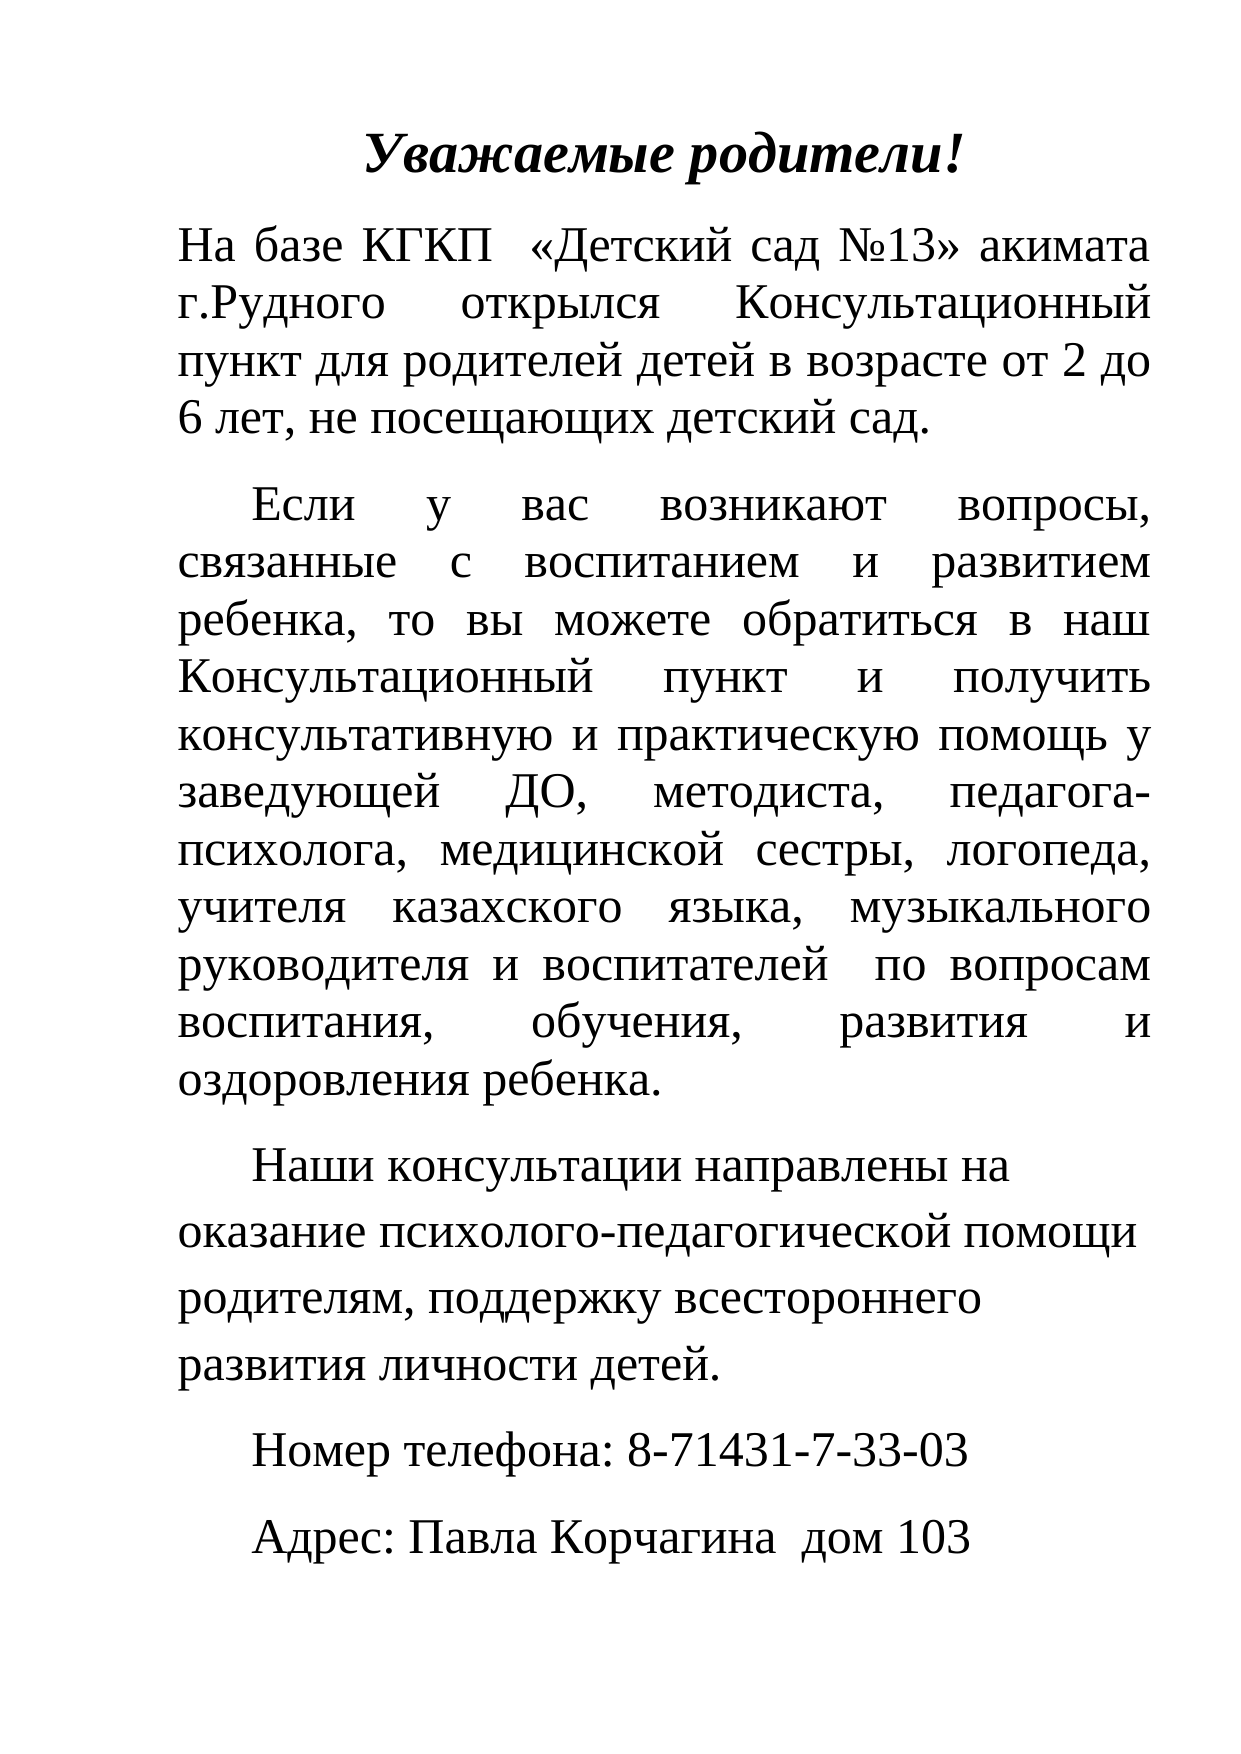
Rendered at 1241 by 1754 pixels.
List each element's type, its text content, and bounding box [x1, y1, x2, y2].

text На базе КГКП «Детский сад №13» акимата г.Рудного открылся Консультационный пункт для родителей детей в возрасте от 2 до 6 лет, не посещающих детский сад. [177, 214, 1152, 444]
text Адрес: Павла Корчагина дом 103 [177, 1507, 1152, 1564]
text Уважаемые родители! [177, 118, 1152, 185]
text Если у вас возникают вопросы, связанные с воспитанием и развитием ребенка, то вы можете обратиться в наш Консультационный пункт и получить консультативную и практическую помощь у заведующей ДО, методиста, педагога-психолога, медицинской сестры, логопеда, учителя казахского языка, музыкального руководителя и воспитателей по вопросам воспитания, обучения, развития и оздоровления ребенка. [177, 473, 1152, 1106]
text Номер телефона: 8-71431-7-33-03 [177, 1420, 1152, 1478]
text Наши консультации направлены на оказание психолого-педагогической помощи родителям, поддержку всестороннего развития личности детей. [177, 1135, 1152, 1391]
